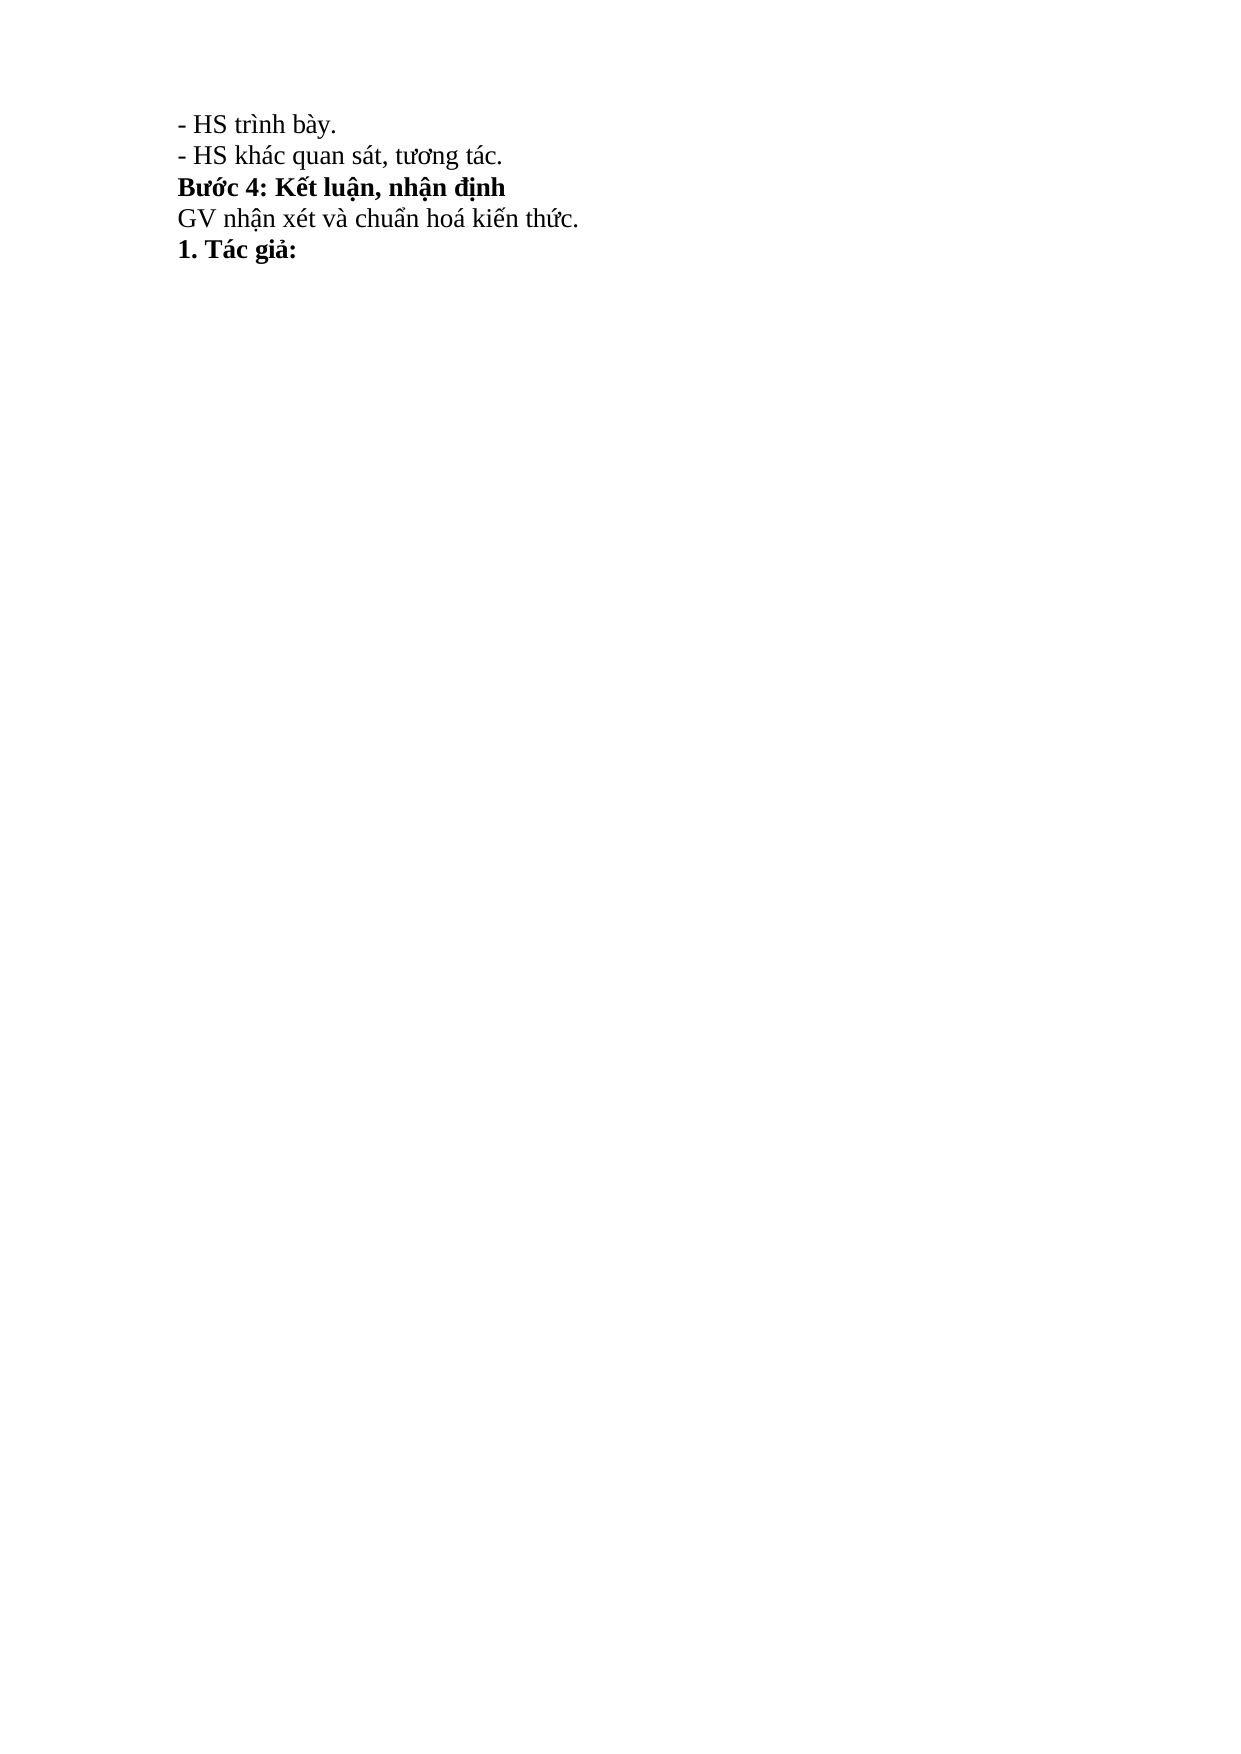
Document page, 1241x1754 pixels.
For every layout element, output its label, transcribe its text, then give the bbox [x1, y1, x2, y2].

list HS trình bày. [177, 108, 1137, 139]
text GV nhận xét và chuẩn hoá kiến thức. [177, 202, 1137, 233]
subtitle Tác giả: [177, 233, 1137, 264]
list HS khác quan sát, tương tác. [177, 139, 1137, 171]
subtitle Bước 4: Kết luận, nhận định [177, 171, 1137, 202]
